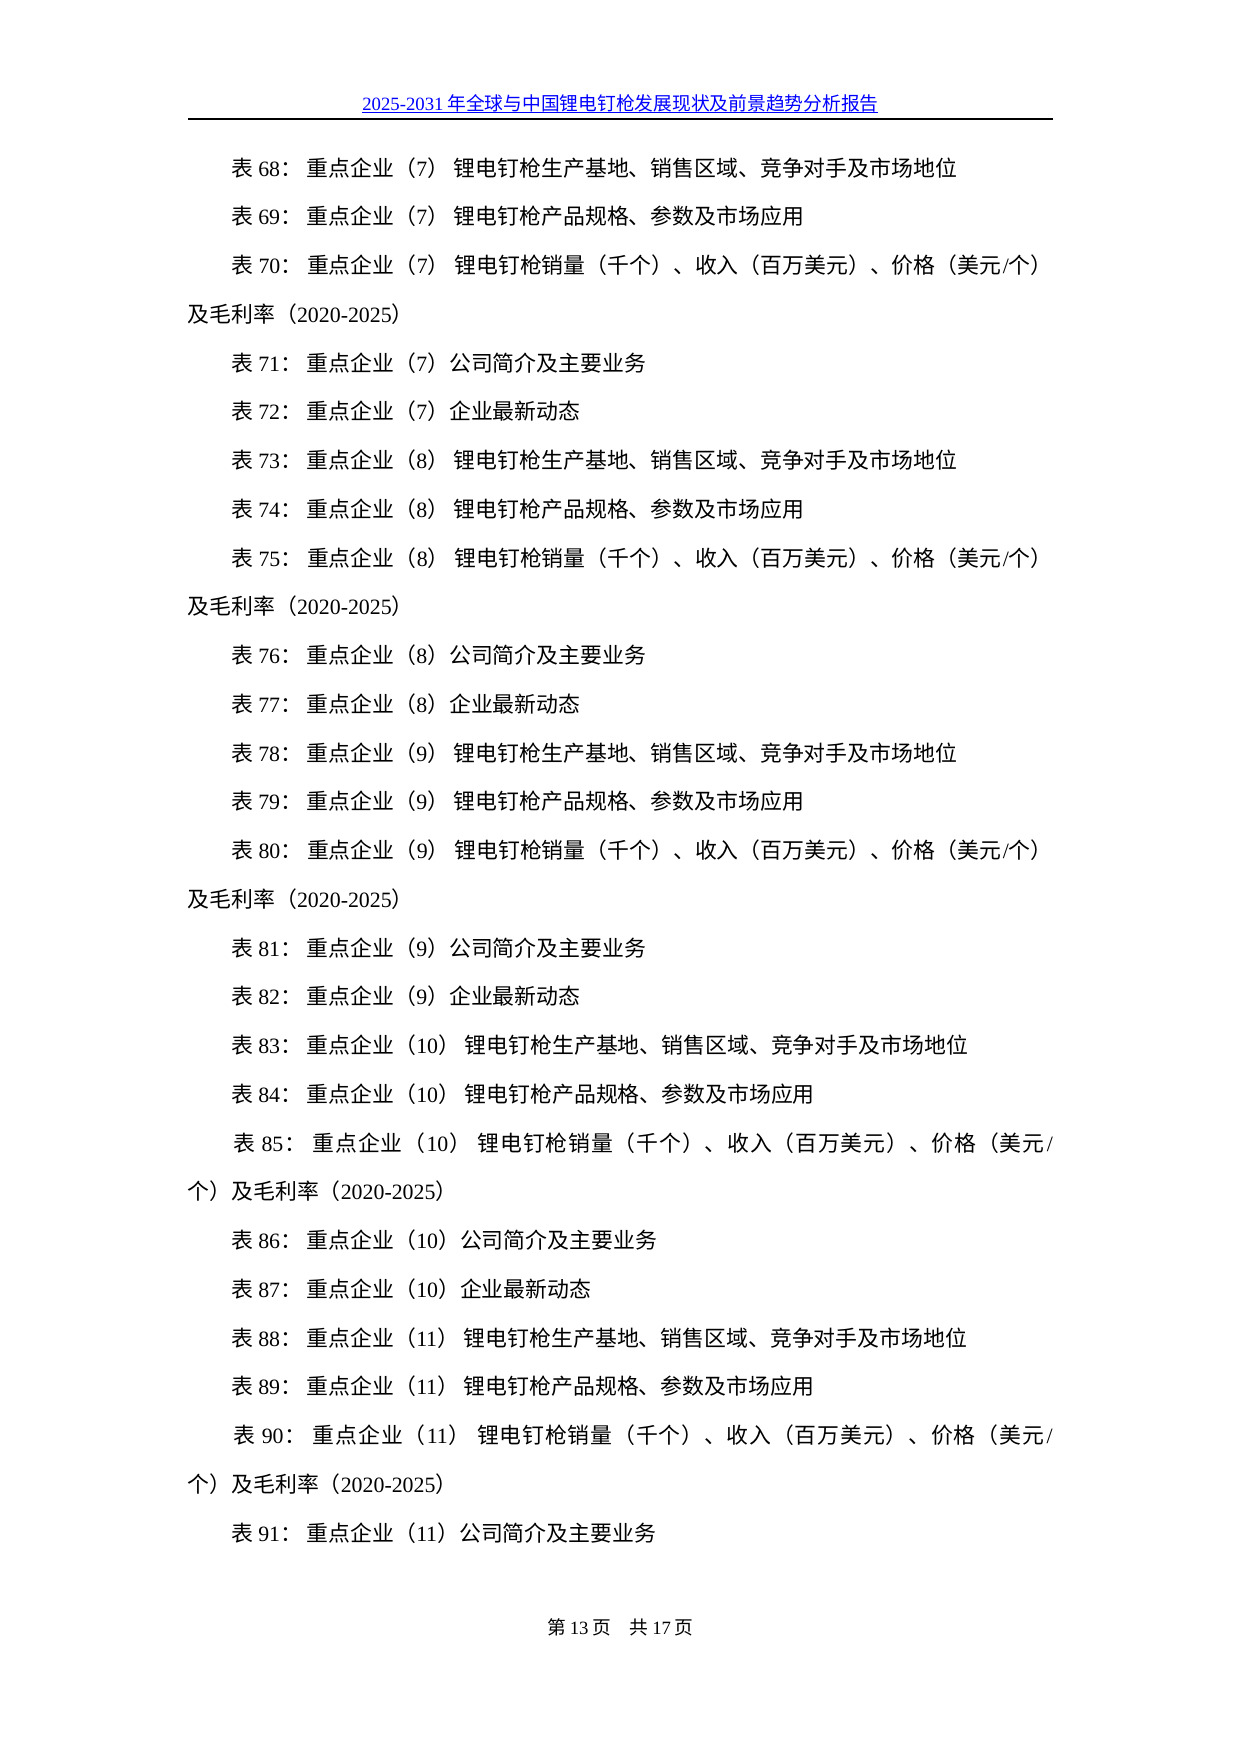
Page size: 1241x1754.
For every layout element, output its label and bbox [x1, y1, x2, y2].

text [187, 150, 1053, 1548]
